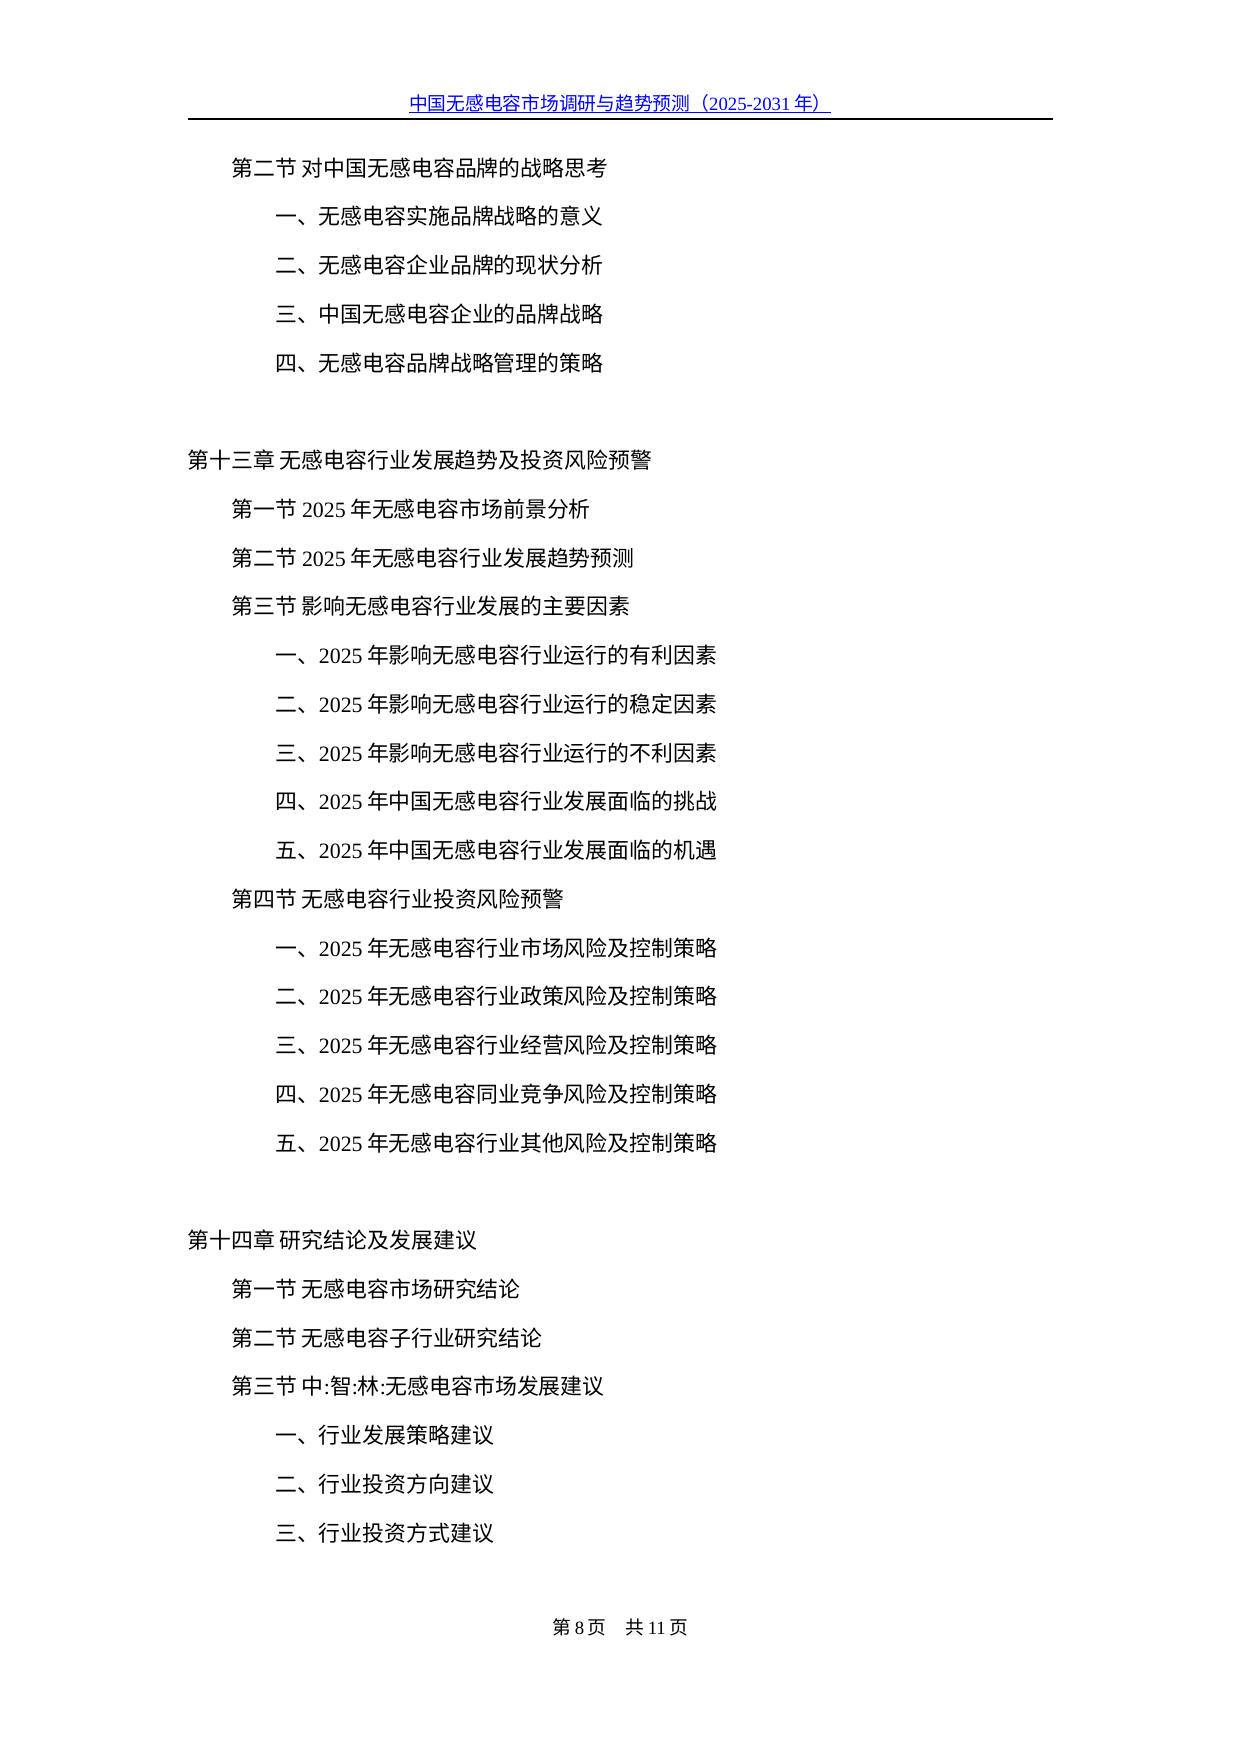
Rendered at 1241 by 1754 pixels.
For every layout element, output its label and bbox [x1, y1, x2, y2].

text [187, 150, 1053, 1548]
